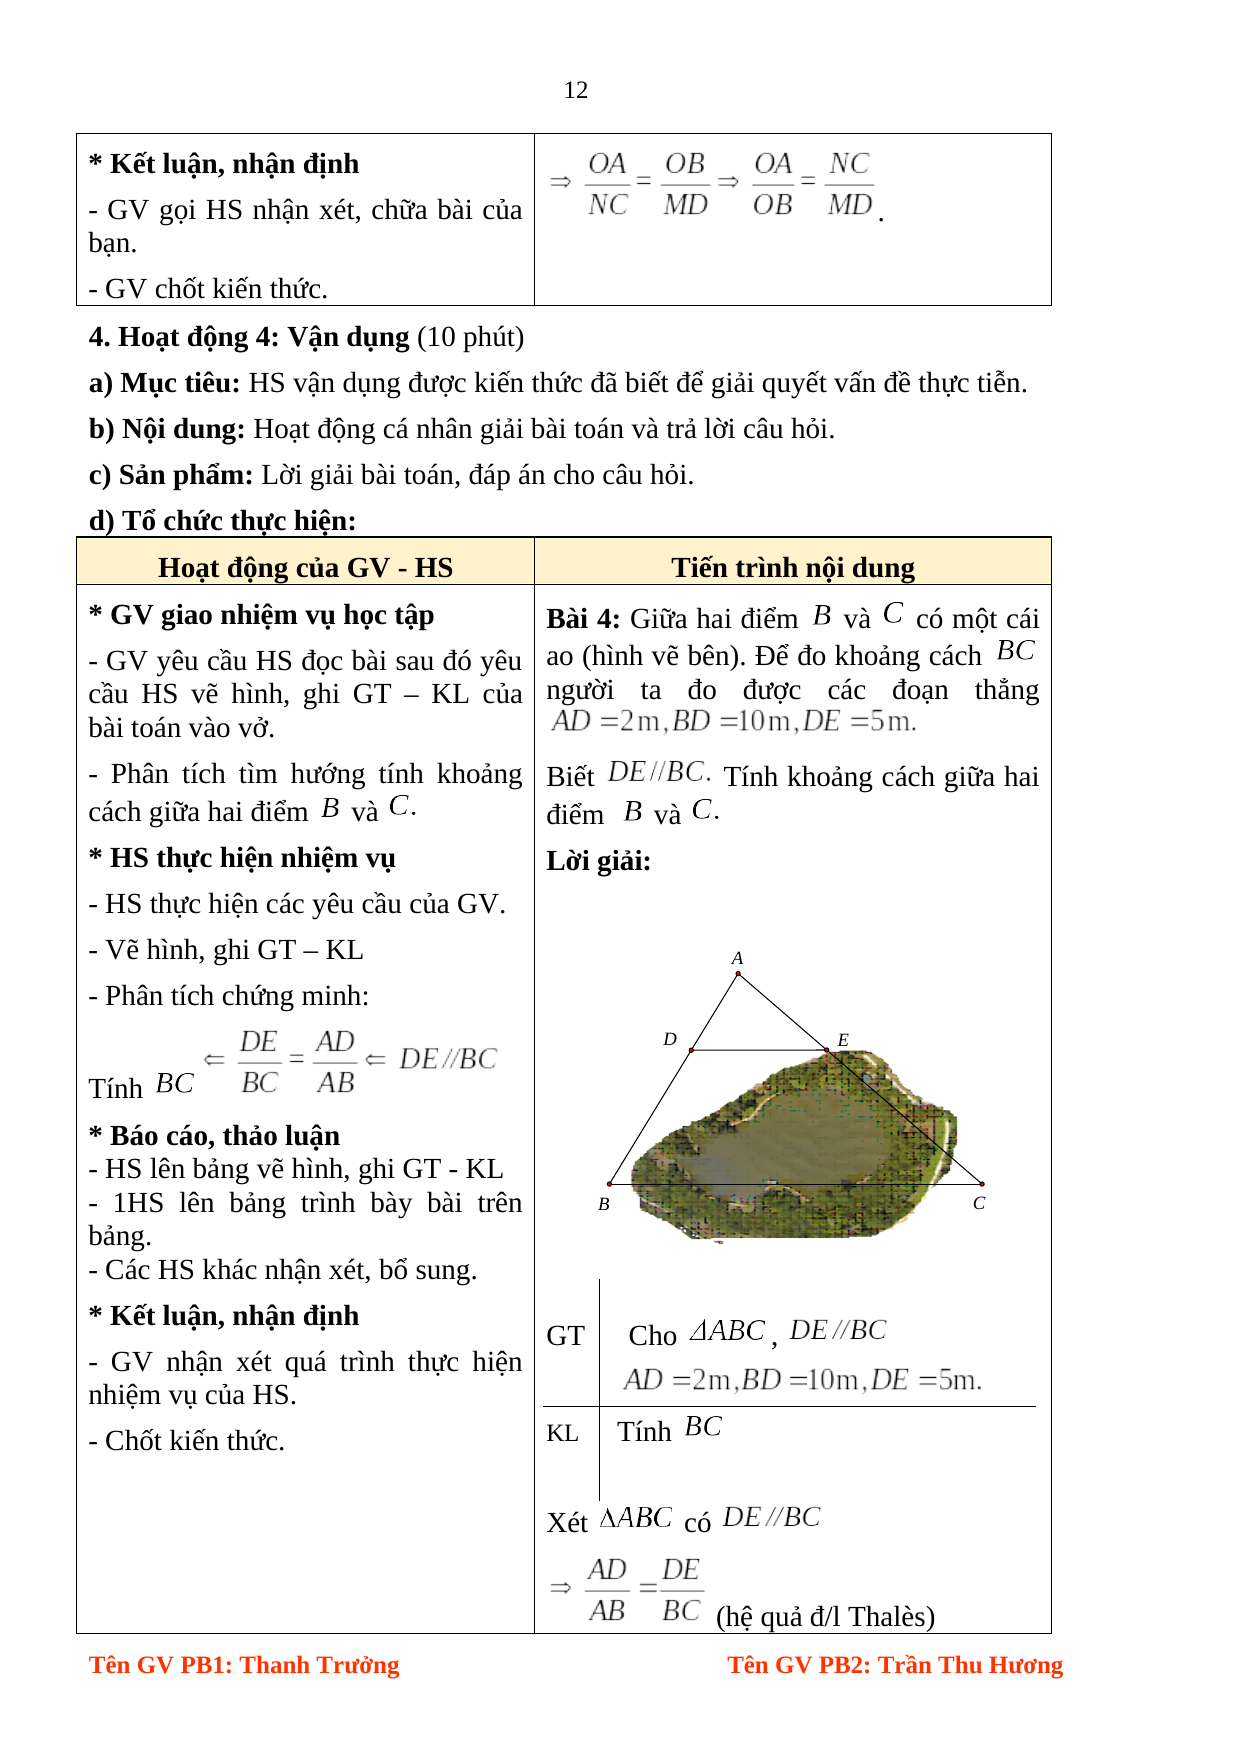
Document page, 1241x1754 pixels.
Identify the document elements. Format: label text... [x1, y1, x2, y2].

text a) Mục tiêu: HS vận dụng được kiến thức đã biết để giải quyết vấn đề thực tiễn. [89, 365, 1063, 398]
table_header Hoạt động của GV - HS [77, 538, 534, 583]
text b) Nội dung: Hoạt động cá nhân giải bài toán và trả lời câu hỏi. [89, 411, 1063, 444]
table_header Tiến trình nội dung [535, 538, 1051, 583]
text 4. Hoạt động 4: Vận dụng (10 phút) [89, 319, 1063, 352]
text c) Sản phẩm: Lời giải bài toán, đáp án cho câu hỏi. [89, 457, 1063, 490]
text d) Tổ chức thực hiện: [89, 503, 1063, 536]
